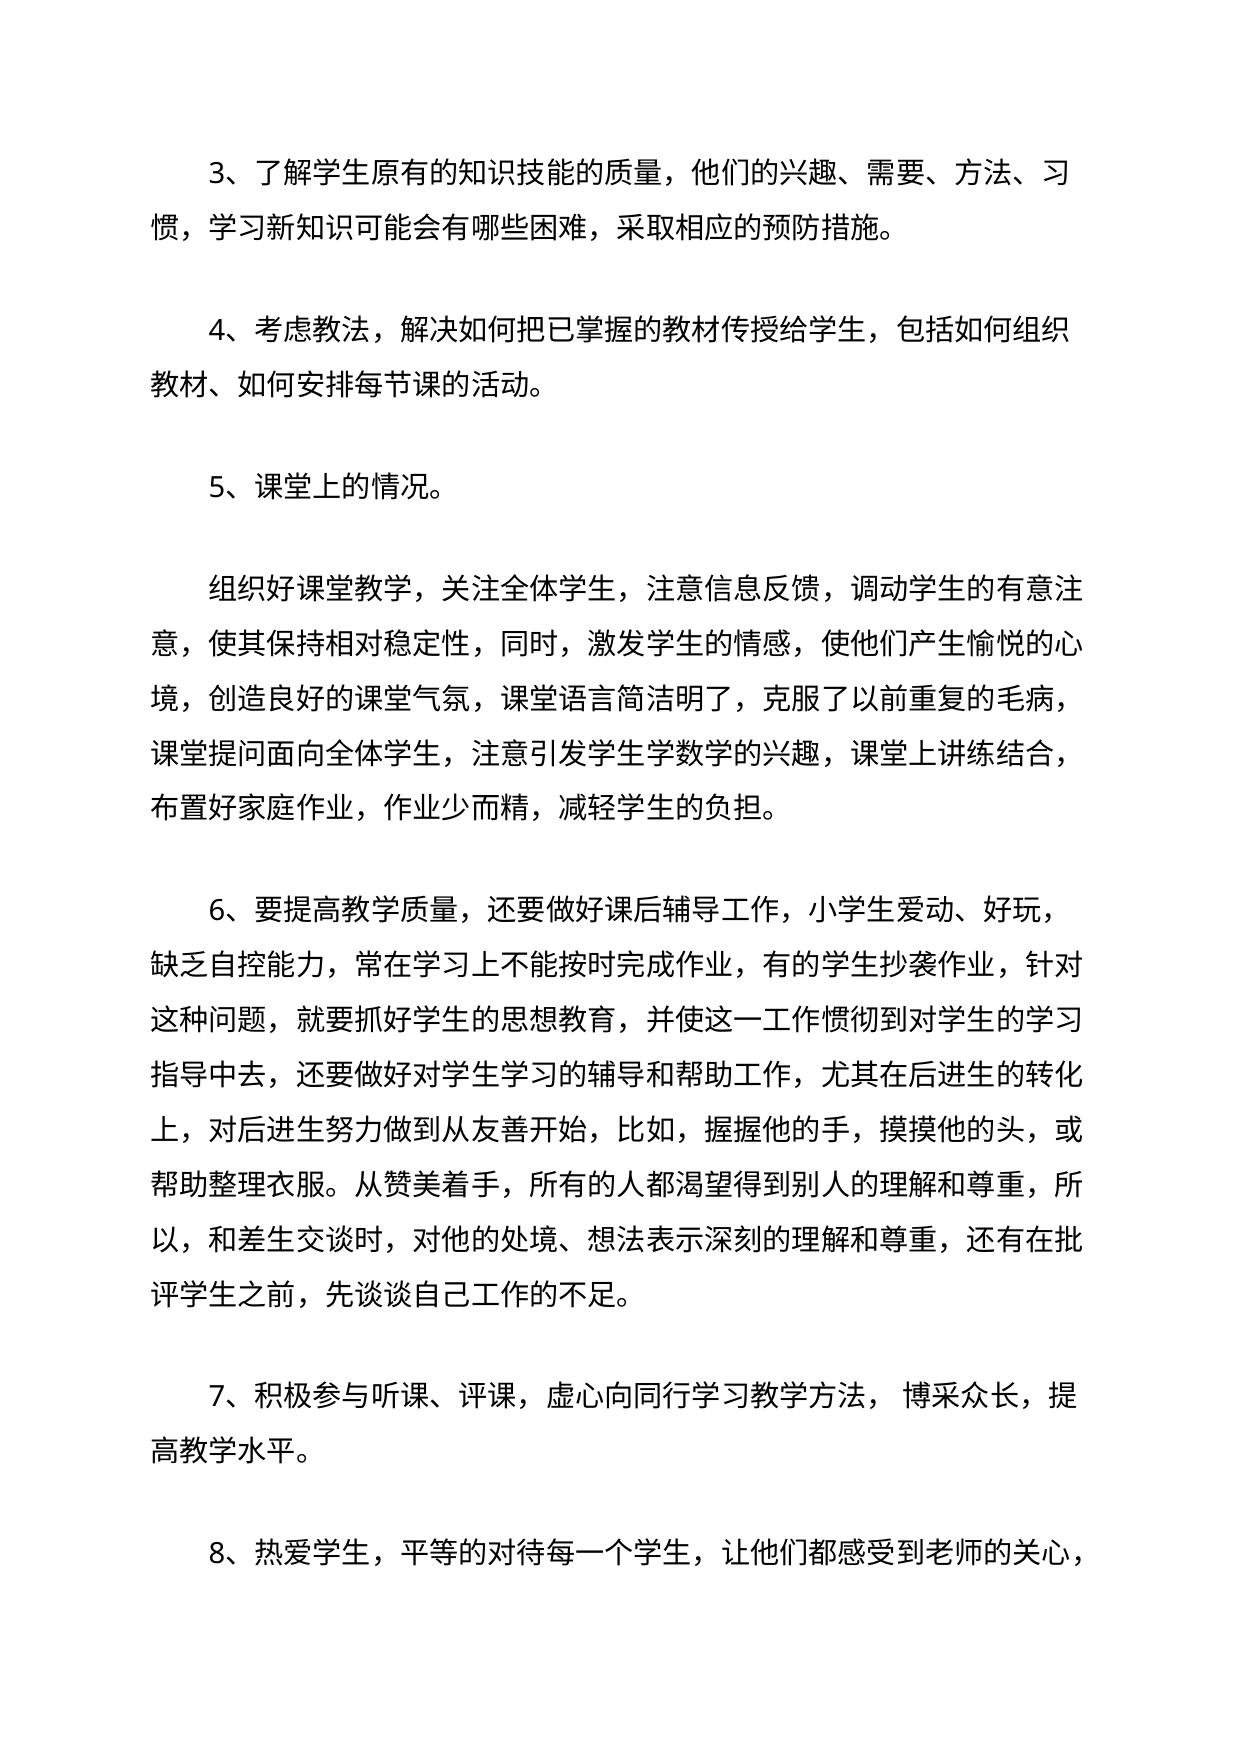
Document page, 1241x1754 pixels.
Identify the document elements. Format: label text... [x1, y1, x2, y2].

text 4、考虑教法，解决如何把已掌握的教材传授给学生，包括如何组织教材、如何安排每节课的活动。 [150, 307, 1090, 404]
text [150, 1530, 1090, 1572]
text 7、积极参与听课、评课，虚心向同行学习教学方法， 博采众长，提高教学水平。 [150, 1373, 1090, 1470]
text 5、课堂上的情况。 [150, 463, 1090, 506]
text 3、了解学生原有的知识技能的质量，他们的兴趣、需要、方法、习惯，学习新知识可能会有哪些困难，采取相应的预防措施。 [150, 150, 1090, 247]
text 6、要提高教学质量，还要做好课后辅导工作，小学生爱动、好玩，缺乏自控能力，常在学习上不能按时完成作业，有的学生抄袭作业，针对这种问题，就要抓好学生的思想教育，并使这一工作惯彻到对学生的学习指导中去，还要做好对学生学习的辅导和帮助工作，尤其在后进生的转化上，对后进生努力做到从友善开始，比如，握握他的手，摸摸他的头，或帮助整理衣服。从赞美着手，所有的人都渴望得到别人的理解和尊重，所以，和差生交谈时，对他的处境、想法表示深刻的理解和尊重，还有在批评学生之前，先谈谈自己工作的不足。 [150, 887, 1090, 1313]
text 组织好课堂教学，关注全体学生，注意信息反馈，调动学生的有意注意，使其保持相对稳定性，同时，激发学生的情感，使他们产生愉悦的心境，创造良好的课堂气氛，课堂语言简洁明了，克服了以前重复的毛病，课堂提问面向全体学生，注意引发学生学数学的兴趣，课堂上讲练结合，布置好家庭作业，作业少而精，减轻学生的负担。 [150, 566, 1090, 827]
